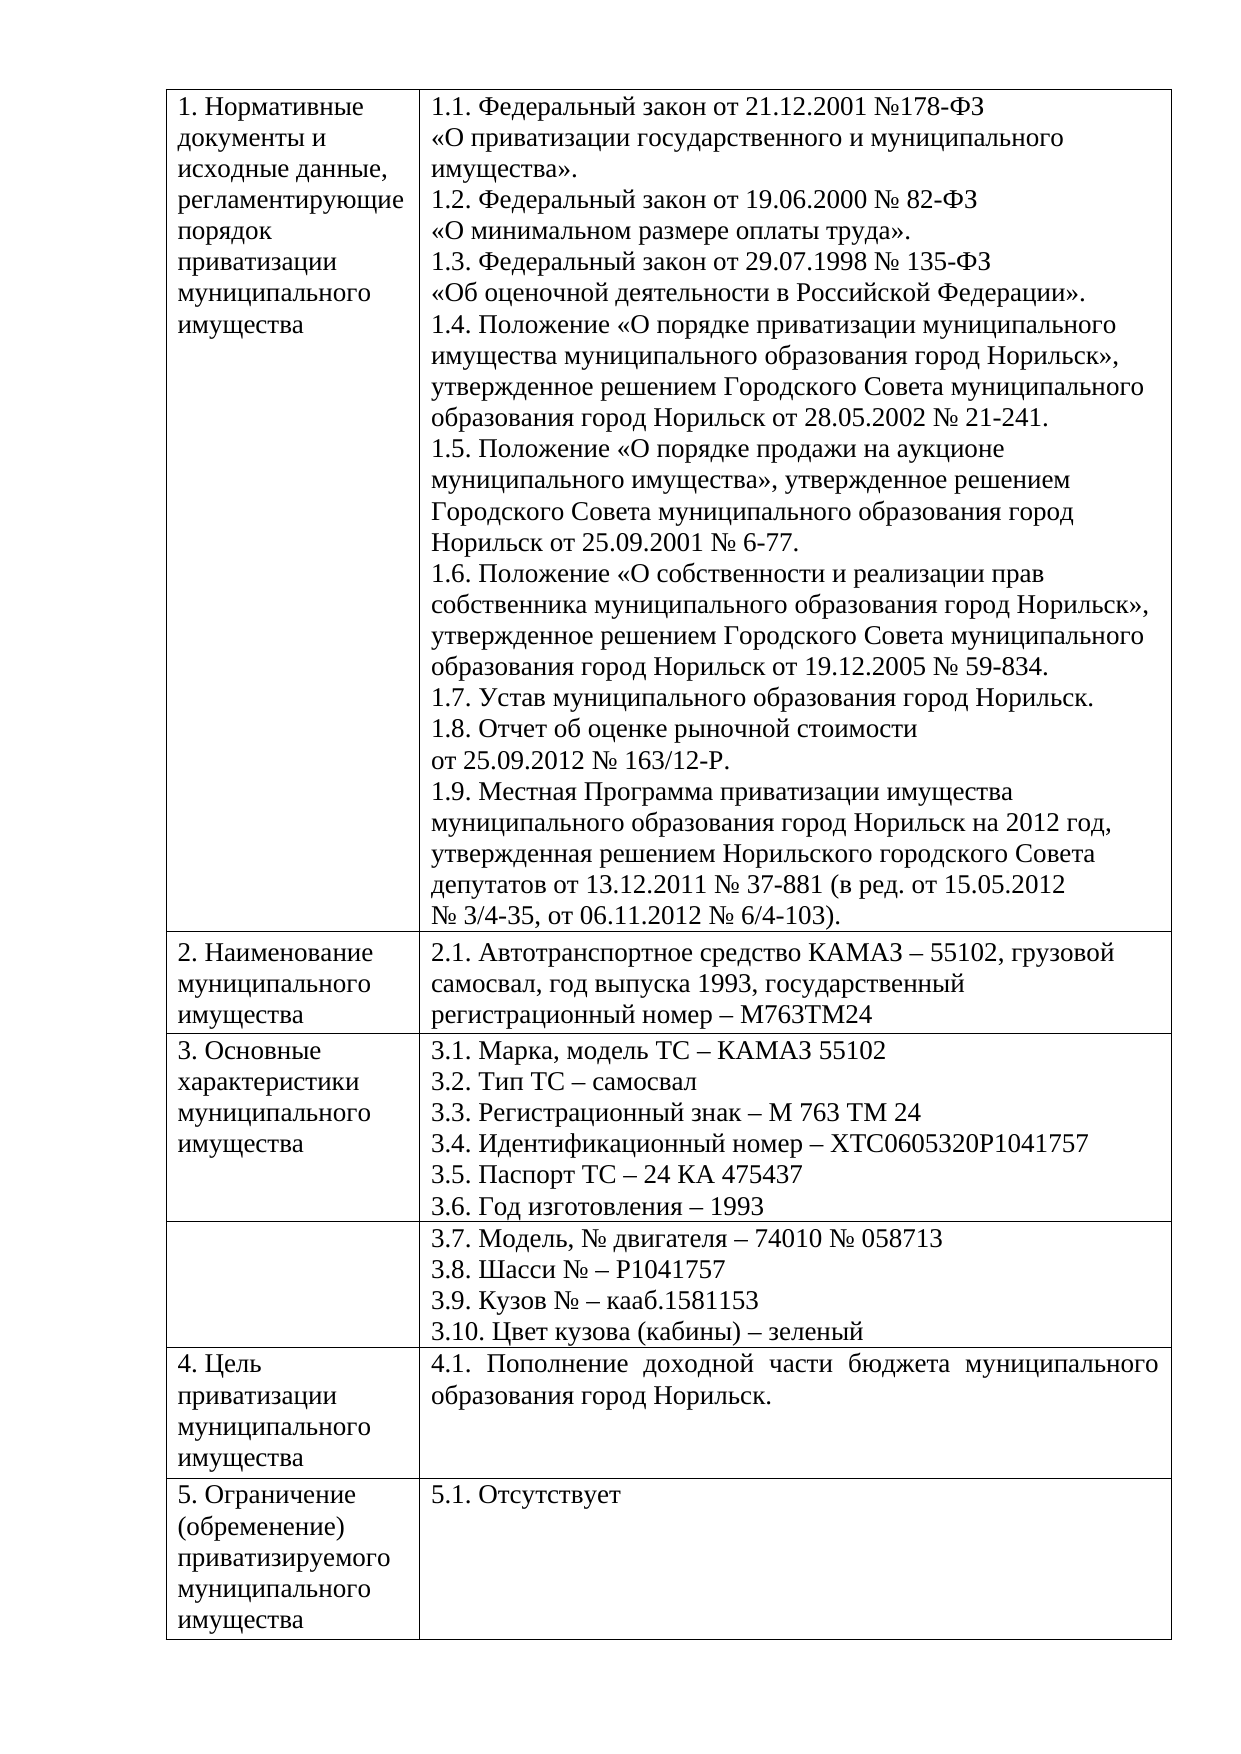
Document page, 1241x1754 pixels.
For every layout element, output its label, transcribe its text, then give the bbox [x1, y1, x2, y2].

table_cell 3. Основные характеристики муниципального имущества [167, 1034, 419, 1221]
table_cell 2.1. Автотранспортное средство КАМАЗ – 55102, грузовой самосвал, год выпуска 1993, государственный регистрационный номер – М763ТМ24 [420, 932, 1171, 1033]
table_cell 2. Наименование муниципального имущества [167, 932, 419, 1033]
table_cell 5.1. Отсутствует [420, 1479, 1171, 1639]
table_cell [167, 1222, 419, 1347]
table_cell 4.1. Пополнение доходной части бюджета муниципального образования город Норильск. [420, 1348, 1171, 1477]
table_header 1.1. Федеральный закон от 21.12.2001 №178-ФЗ «О приватизации государственного и муниципального имущества». 1.2. Федеральный закон от 19.06.2000 № 82-ФЗ «О минимальном размере оплаты труда». 1.3. Федеральный закон от 29.07.1998 № 135-ФЗ «Об оценочной деятельности в Российской Федерации». 1.4. Положение «О порядке приватизации муниципального имущества муниципального образования город Норильск», утвержденное решением Городского Совета муниципального образования город Норильск от 28.05.2002 № 21-241. 1.5. Положение «О порядке продажи на аукционе муниципального имущества», утвержденное решением Городского Совета муниципального образования город Норильск от 25.09.2001 № 6-77. 1.6. Положение «О собственности и реализации прав собственника муниципального образования город Норильск», утвержденное решением Городского Совета муниципального образования город Норильск от 19.12.2005 № 59-834. 1.7. Устав муниципального образования город Норильск. 1.8. Отчет об оценке рыночной стоимости от 25.09.2012 № 163/12-Р. 1.9. Местная Программа приватизации имущества муниципального образования город Норильск на 2012 год, утвержденная решением Норильского городского Совета депутатов от 13.12.2011 № 37-881 (в ред. от 15.05.2012 № 3/4-35, от 06.11.2012 № 6/4-103). [420, 90, 1171, 931]
table_cell 3.7. Модель, № двигателя – 74010 № 058713 3.8. Шасси № – Р1041757 3.9. Кузов № – кааб.1581153 3.10. Цвет кузова (кабины) – зеленый [420, 1222, 1171, 1347]
table_cell 4. Цель приватизации муниципального имущества [167, 1348, 419, 1477]
table_header 1. Нормативные документы и исходные данные, регламентирующие порядок приватизации муниципального имущества [167, 90, 419, 931]
table_cell 3.1. Марка, модель ТС – КАМАЗ 55102 3.2. Тип ТС – самосвал 3.3. Регистрационный знак – М 763 ТМ 24 3.4. Идентификационный номер – ХТС0605320Р1041757 3.5. Паспорт ТС – 24 КА 475437 3.6. Год изготовления – 1993 [420, 1034, 1171, 1221]
table_cell 5. Ограничение (обременение) приватизируемого муниципального имущества [167, 1479, 419, 1639]
